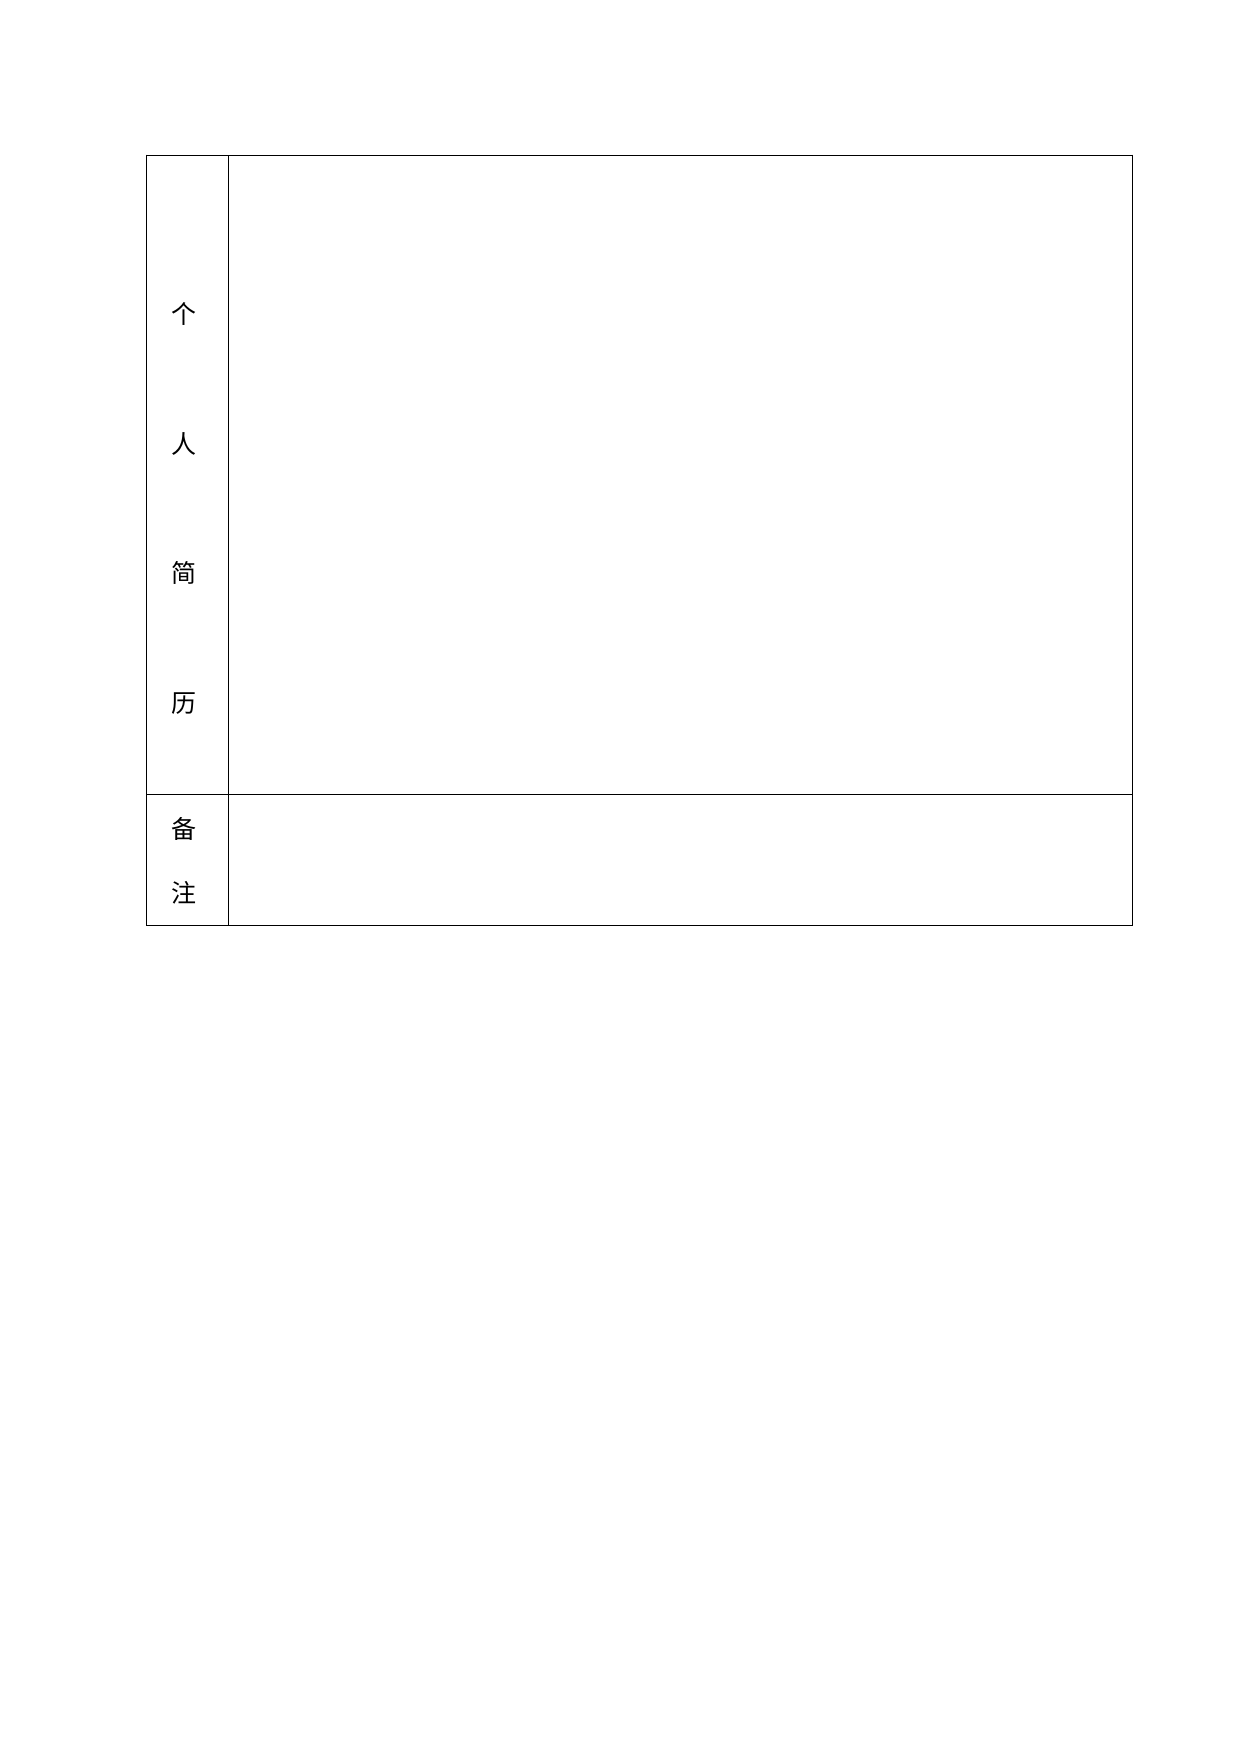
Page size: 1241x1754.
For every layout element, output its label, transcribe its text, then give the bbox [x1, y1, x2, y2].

table_cell [229, 795, 1132, 924]
table_cell 个 人 简 历 [147, 156, 228, 794]
table_cell 备 注 [147, 795, 228, 924]
table_cell [229, 156, 1132, 794]
